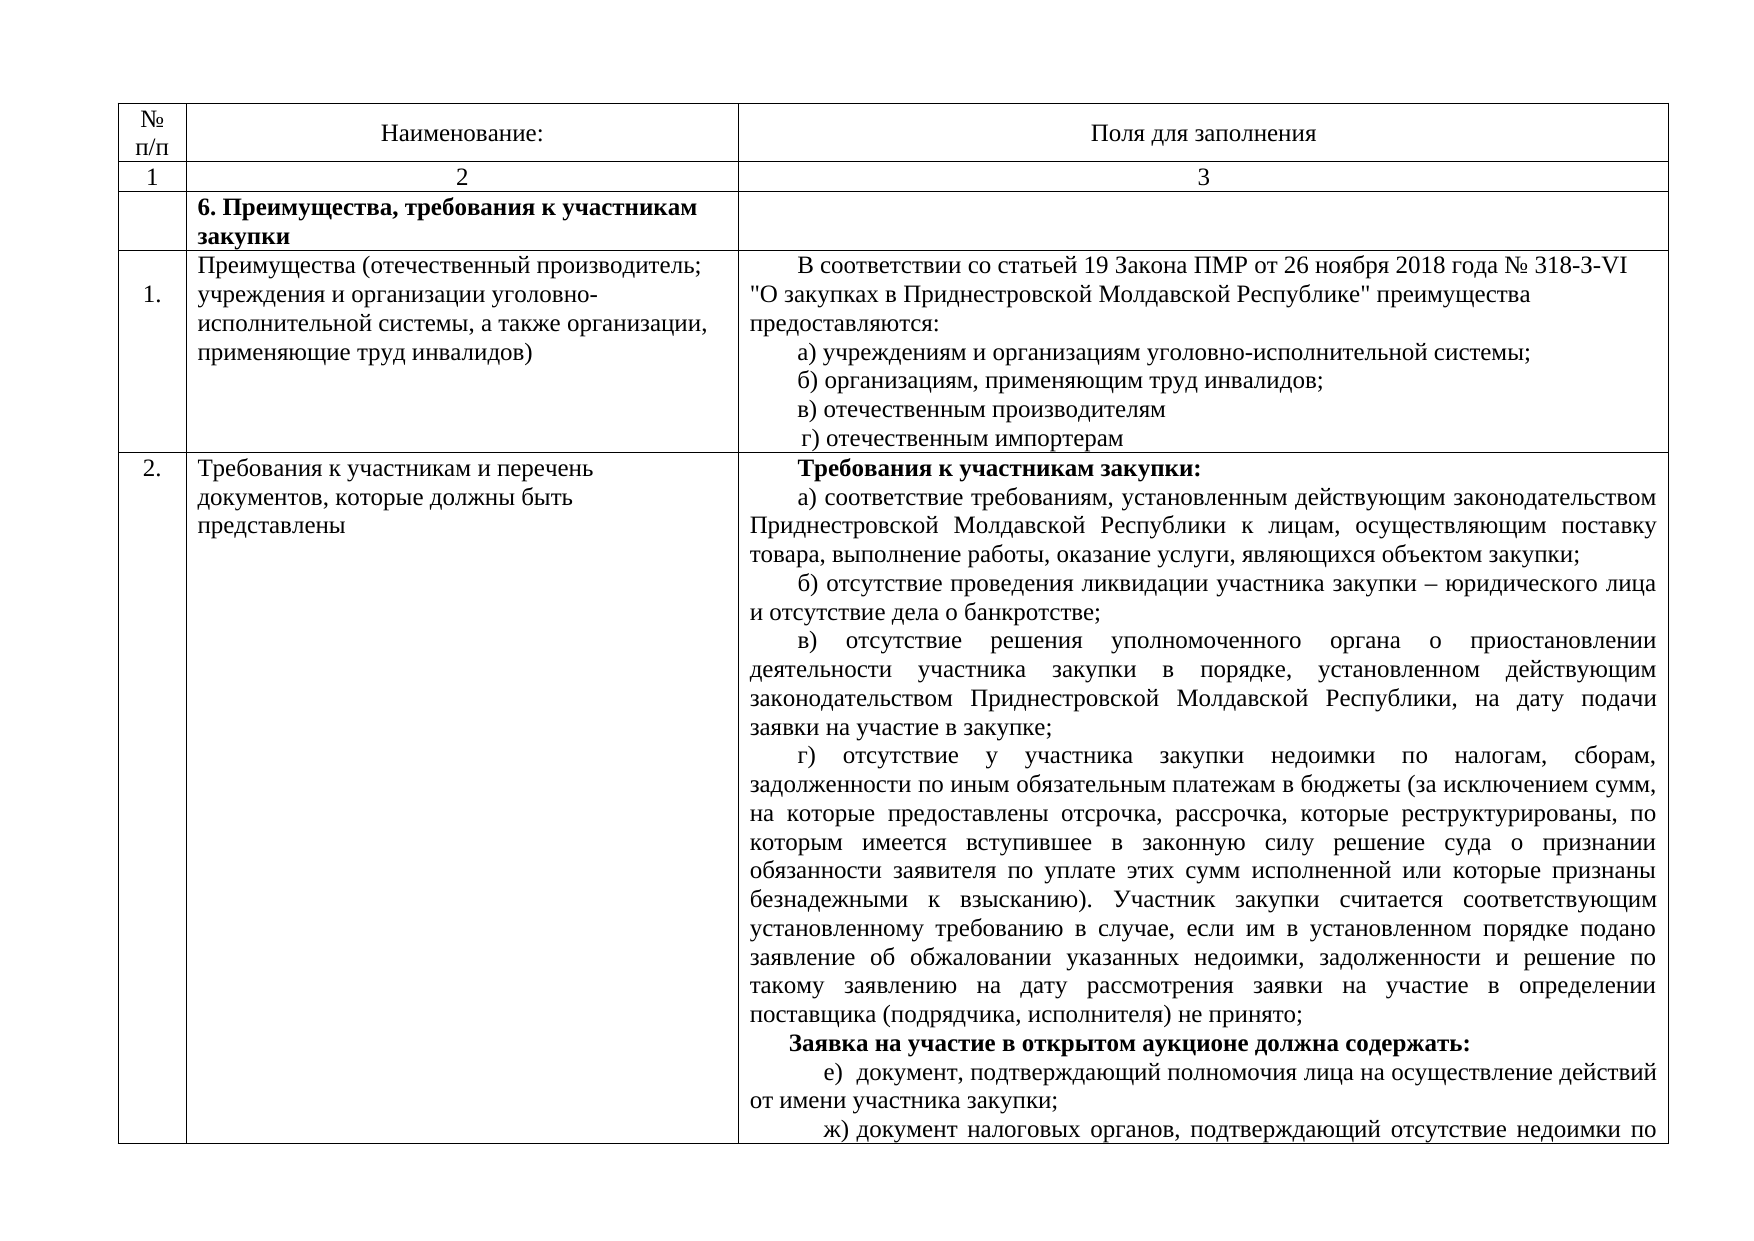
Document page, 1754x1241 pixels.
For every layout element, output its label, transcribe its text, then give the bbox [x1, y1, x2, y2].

table_header Поля для заполнения [739, 104, 1668, 161]
table_cell 1. [119, 251, 186, 452]
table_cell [739, 453, 1668, 1143]
table_cell Преимущества (отечественный производитель; учреждения и организации уголовно-исполнительной системы, а также организации, применяющие труд инвалидов) [187, 251, 738, 452]
table_cell [739, 192, 1668, 249]
table_cell [119, 192, 186, 249]
table_cell 2 [187, 162, 738, 191]
table_cell В соответствии со статьей 19 Закона ПМР от 26 ноября 2018 года № 318-З-VI "О закупках в Приднестровской Молдавской Республике" преимущества предоставляются: а) учреждениям и организациям уголовно-исполнительной системы; б) организациям, применяющим труд инвалидов; в) отечественным производителям г) отечественным импортерам [739, 251, 1668, 452]
table_header Наименование: [187, 104, 738, 161]
table_cell 2. [119, 453, 186, 1143]
table_header № п/п [119, 104, 186, 161]
table_cell 1 [119, 162, 186, 191]
table_cell 6. Преимущества, требования к участникам закупки [187, 192, 738, 249]
table_cell 3 [739, 162, 1668, 191]
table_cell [187, 453, 738, 1143]
